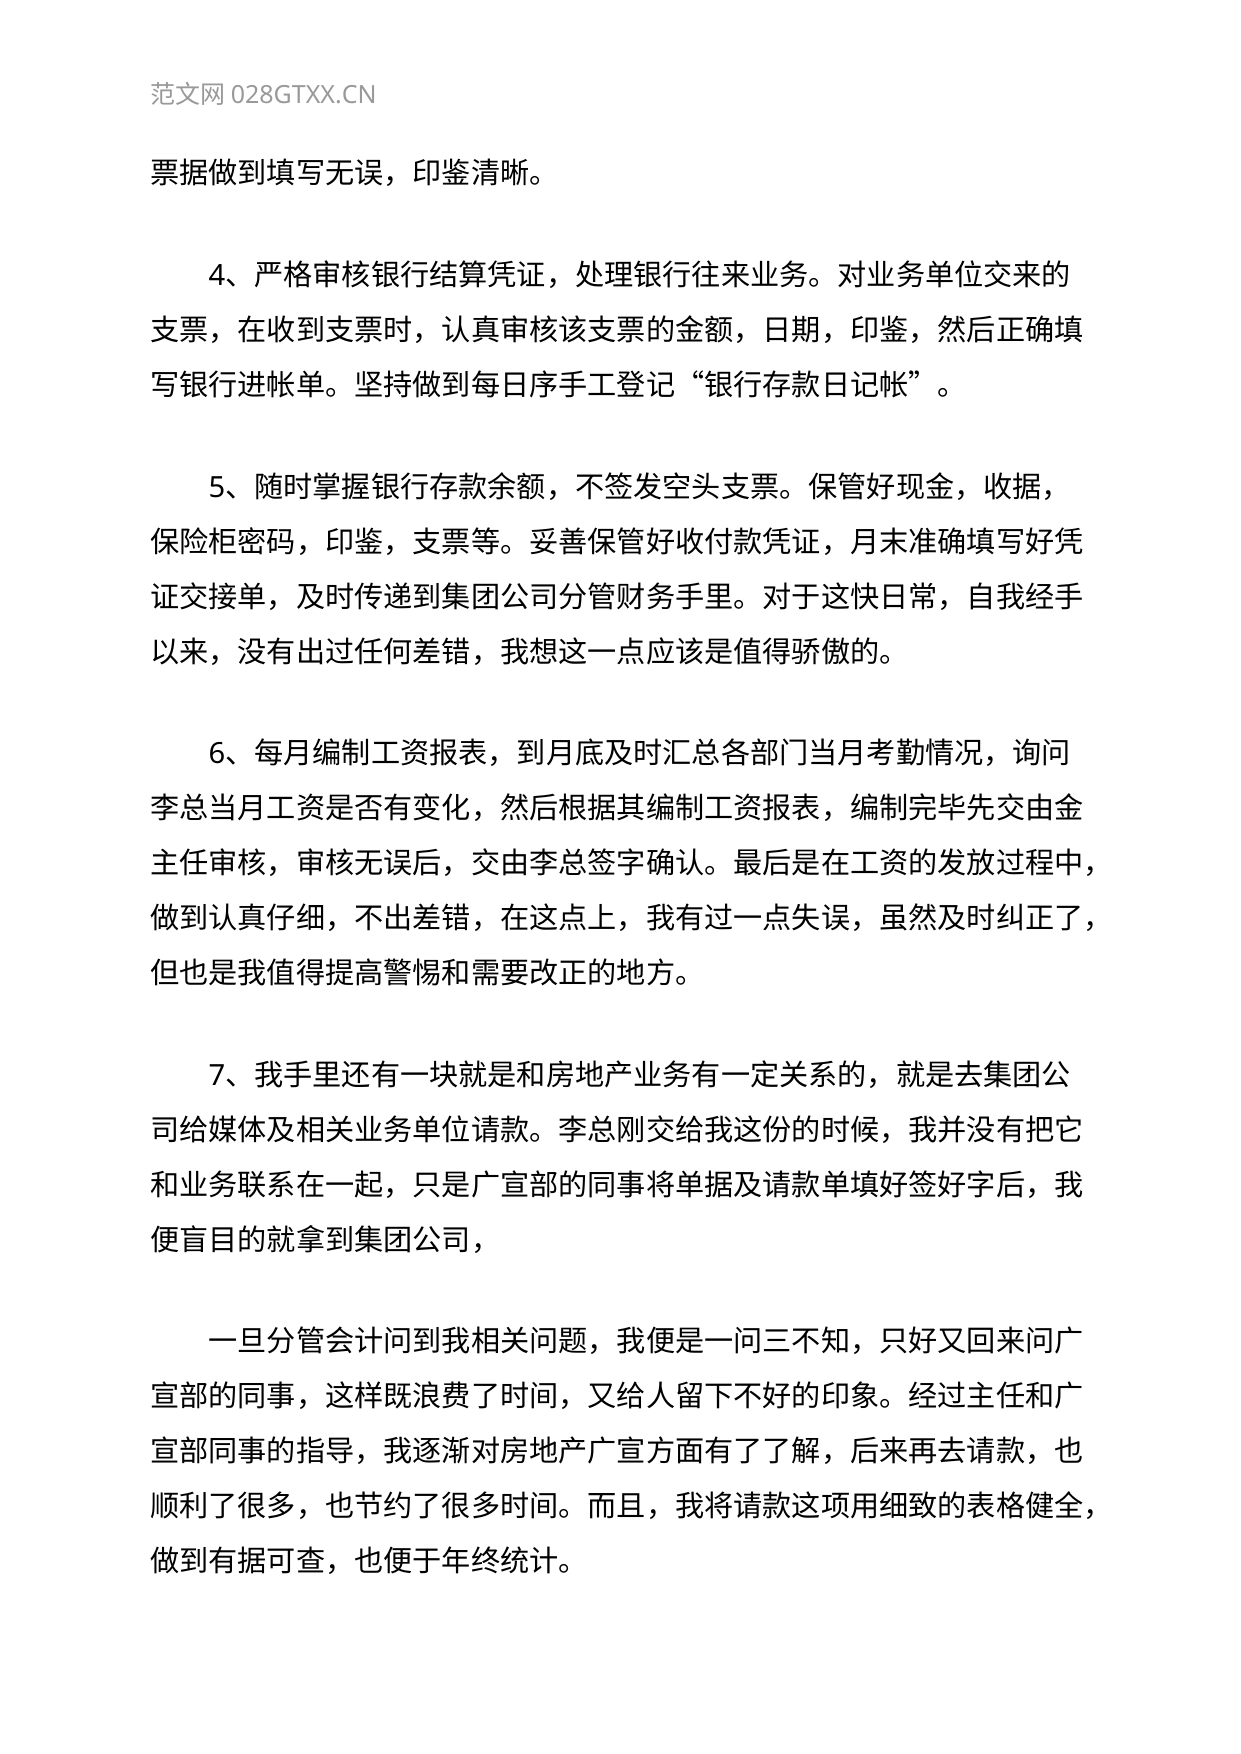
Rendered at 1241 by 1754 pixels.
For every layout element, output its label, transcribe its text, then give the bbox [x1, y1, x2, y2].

text 一旦分管会计问到我相关问题，我便是一问三不知，只好又回来问广宣部的同事，这样既浪费了时间，又给人留下不好的印象。经过主任和广宣部同事的指导，我逐渐对房地产广宣方面有了了解，后来再去请款，也顺利了很多，也节约了很多时间。而且，我将请款这项用细致的表格健全，做到有据可查，也便于年终统计。 [150, 1318, 1090, 1580]
text 6、每月编制工资报表，到月底及时汇总各部门当月考勤情况，询问李总当月工资是否有变化，然后根据其编制工资报表，编制完毕先交由金主任审核，审核无误后，交由李总签字确认。最后是在工资的发放过程中，做到认真仔细，不出差错，在这点上，我有过一点失误，虽然及时纠正了，但也是我值得提高警惕和需要改正的地方。 [150, 730, 1090, 992]
text 5、随时掌握银行存款余额，不签发空头支票。保管好现金，收据，保险柜密码，印鉴，支票等。妥善保管好收付款凭证，月末准确填写好凭证交接单，及时传递到集团公司分管财务手里。对于这快日常，自我经手以来，没有出过任何差错，我想这一点应该是值得骄傲的。 [150, 463, 1090, 671]
text 7、我手里还有一块就是和房地产业务有一定关系的，就是去集团公司给媒体及相关业务单位请款。李总刚交给我这份的时候，我并没有把它和业务联系在一起，只是广宣部的同事将单据及请款单填好签好字后，我便盲目的就拿到集团公司， [150, 1051, 1090, 1258]
text 4、严格审核银行结算凭证，处理银行往来业务。对业务单位交来的支票，在收到支票时，认真审核该支票的金额，日期，印鉴，然后正确填写银行进帐单。坚持做到每日序手工登记“银行存款日记帐”。 [150, 252, 1090, 404]
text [150, 150, 1090, 192]
